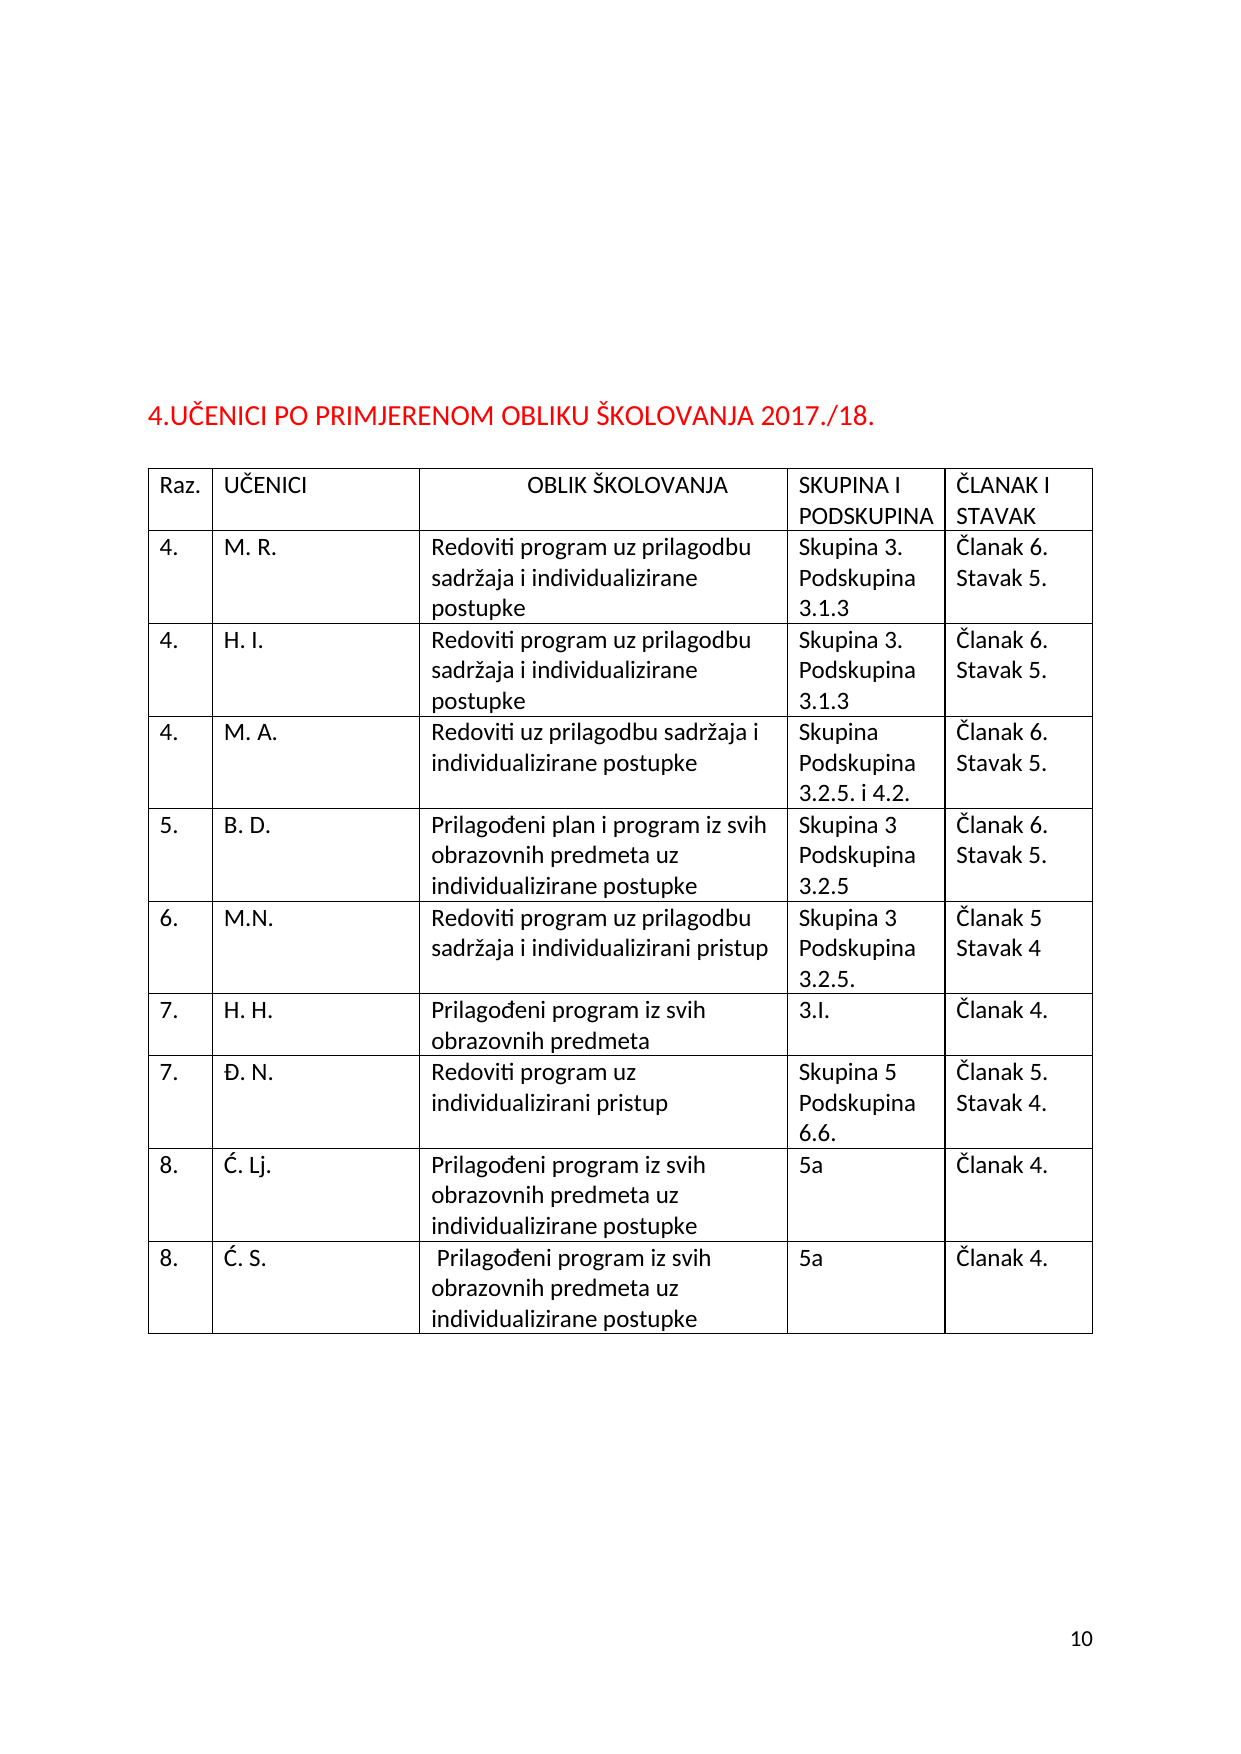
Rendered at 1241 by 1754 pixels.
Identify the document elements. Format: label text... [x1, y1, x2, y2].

table_cell 8. [149, 1149, 212, 1241]
table_cell Redoviti program uz prilagodbu sadržaja i individualizirani pristup [420, 902, 787, 993]
table_cell 4. [149, 624, 212, 716]
table_cell Članak 6. Stavak 5. [946, 531, 1092, 623]
table_cell Skupina Podskupina 3.2.5. i 4.2. [788, 717, 944, 808]
table_cell Prilagođeni program iz svih obrazovnih predmeta uz individualizirane postupke [420, 1149, 787, 1241]
table_cell Članak 4. [946, 994, 1092, 1055]
table_cell Članak 6. Stavak 5. [946, 717, 1092, 808]
table_cell Članak 4. [946, 1242, 1092, 1333]
table_cell Prilagođeni program iz svih obrazovnih predmeta [420, 994, 787, 1055]
table_cell 5a [788, 1242, 944, 1333]
table_cell Redoviti program uz prilagodbu sadržaja i individualizirane postupke [420, 531, 787, 623]
table_cell Skupina 3 Podskupina 3.2.5. [788, 902, 944, 993]
table_cell 3.I. [788, 994, 944, 1055]
table_cell 4. [149, 717, 212, 808]
table_header OBLIK ŠKOLOVANJA [420, 469, 787, 530]
table_cell Đ. N. [213, 1056, 419, 1148]
table_cell Skupina 5 Podskupina 6.6. [788, 1056, 944, 1148]
table_cell M.N. [213, 902, 419, 993]
table_cell 8. [149, 1242, 212, 1333]
table_cell 7. [149, 994, 212, 1055]
table_cell Skupina 3. Podskupina 3.1.3 [788, 624, 944, 716]
table_cell 7. [149, 1056, 212, 1148]
table_cell Redoviti uz prilagodbu sadržaja i individualizirane postupke [420, 717, 787, 808]
table_cell H. H. [213, 994, 419, 1055]
table_cell M. R. [213, 531, 419, 623]
table_header SKUPINA I PODSKUPINA [788, 469, 944, 530]
table_cell 6. [149, 902, 212, 993]
table_cell Ć. S. [213, 1242, 419, 1333]
table_cell Članak 5. Stavak 4. [946, 1056, 1092, 1148]
table_cell 4. [149, 531, 212, 623]
table_header UČENICI [213, 469, 419, 530]
table_cell Ć. Lj. [213, 1149, 419, 1241]
table_header ČLANAK I STAVAK [946, 469, 1092, 530]
table_cell Skupina 3. Podskupina 3.1.3 [788, 531, 944, 623]
table_cell M. A. [213, 717, 419, 808]
table_cell Članak 6. Stavak 5. [946, 809, 1092, 901]
table_cell B. D. [213, 809, 419, 901]
table_cell H. I. [213, 624, 419, 716]
table_cell Članak 4. [946, 1149, 1092, 1241]
table_cell Članak 5 Stavak 4 [946, 902, 1092, 993]
table_cell Redoviti program uz individualizirani pristup [420, 1056, 787, 1148]
table_cell Prilagođeni plan i program iz svih obrazovnih predmeta uz individualizirane postupke [420, 809, 787, 901]
table_cell 5a [788, 1149, 944, 1241]
text 4.UČENICI PO PRIMJERENOM OBLIKU ŠKOLOVANJA 2017./18. [148, 397, 1093, 433]
table_cell Članak 6. Stavak 5. [946, 624, 1092, 716]
table_cell Skupina 3 Podskupina 3.2.5 [788, 809, 944, 901]
table_cell Prilagođeni program iz svih obrazovnih predmeta uz individualizirane postupke [420, 1242, 787, 1333]
table_cell Redoviti program uz prilagodbu sadržaja i individualizirane postupke [420, 624, 787, 716]
table_cell 5. [149, 809, 212, 901]
table_header Raz. [149, 469, 212, 530]
